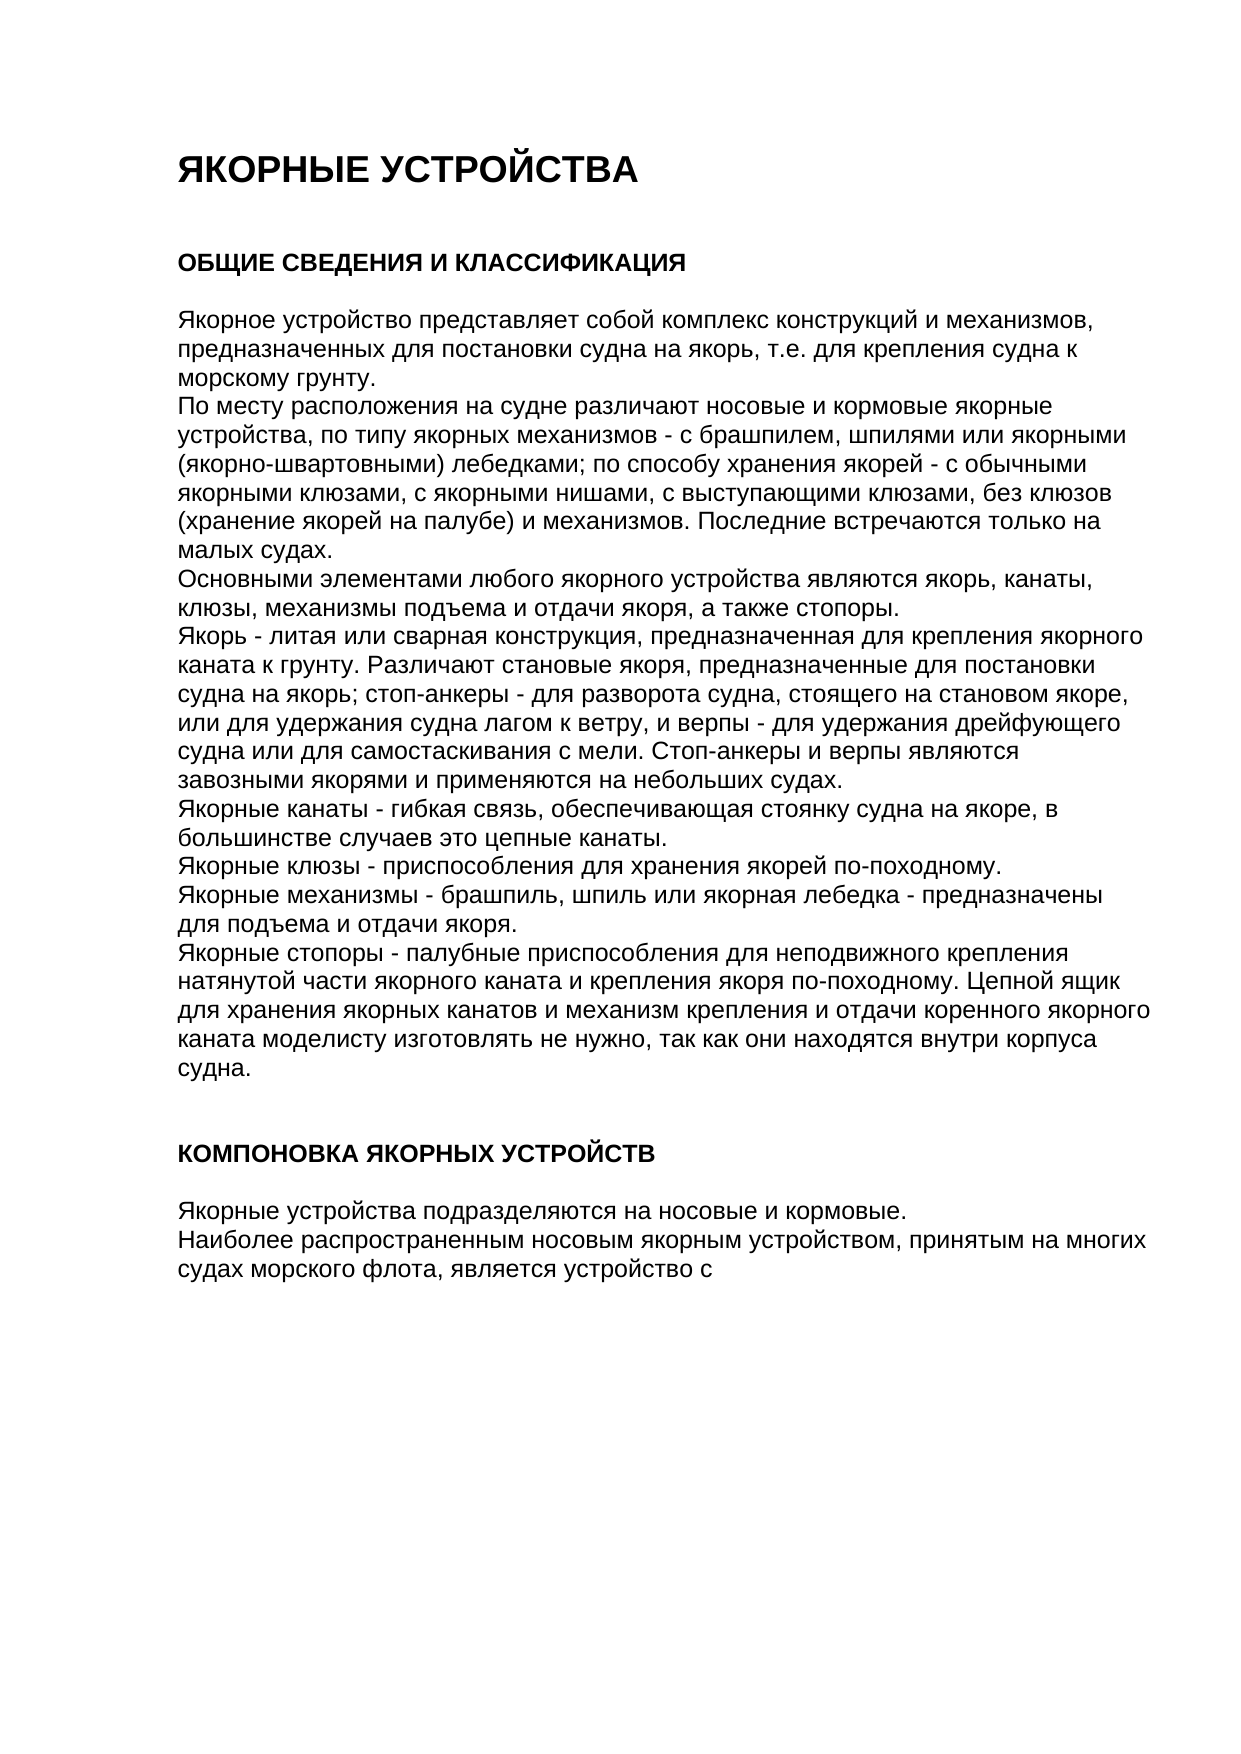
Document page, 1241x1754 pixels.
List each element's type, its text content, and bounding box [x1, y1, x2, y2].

text ЯКОРНЫЕ УСТРОЙСТВА ОБЩИЕ СВЕДЕНИЯ И КЛАССИФИКАЦИЯ Якорное устройство представляет собой комплекс конструкций и механизмов, предназначенных для постановки судна на якорь, т.е. для крепления судна к морскому грунту. По месту расположения на судне различают носовые и кормовые якорные устройства, по типу якорных механизмов - с брашпилем, шпилями или якорными (якорно-швартовными) лебедками; по способу хранения якорей - с обычными якорными клюзами, с якорными нишами, с выступающими клюзами, без клюзов (хранение якорей на палубе) и механизмов. Последние встречаются только на малых судах. Основными элементами любого якорного устройства являются якорь, канаты, клюзы, механизмы подъема и отдачи якоря, а также стопоры. Якорь - литая или сварная конструкция, предназначенная для крепления якорного каната к грунту. Различают становые якоря, предназначенные для постановки судна на якорь; стоп-анкеры - для разворота судна, стоящего на становом якоре, или для удержания судна лагом к ветру, и верпы - для удержания дрейфующего судна или для самостаскивания с мели. Стоп-анкеры и верпы являются завозными якорями и применяются на небольших судах. Якорные канаты - гибкая связь, обеспечивающая стоянку судна на якоре, в большинстве случаев это цепные канаты. Якорные клюзы - приспособления для хранения якорей по-походному. Якорные механизмы - брашпиль, шпиль или якорная лебедка - предназначены для подъема и отдачи якоря. Якорные стопоры - палубные приспособления для неподвижного крепления натянутой части якорного каната и крепления якоря по-походному. Цепной ящик для хранения якорных канатов и механизм крепления и отдачи коренного якорного каната моделисту изготовлять не нужно, так как они находятся внутри корпуса судна. КОМПОНОВКА ЯКОРНЫХ УСТРОЙСТВ Якорные устройства подразделяются на носовые и кормовые. Наиболее распространенным носовым якорным устройством, принятым на многих судах морского флота, является устройство с [177, 118, 1152, 1282]
